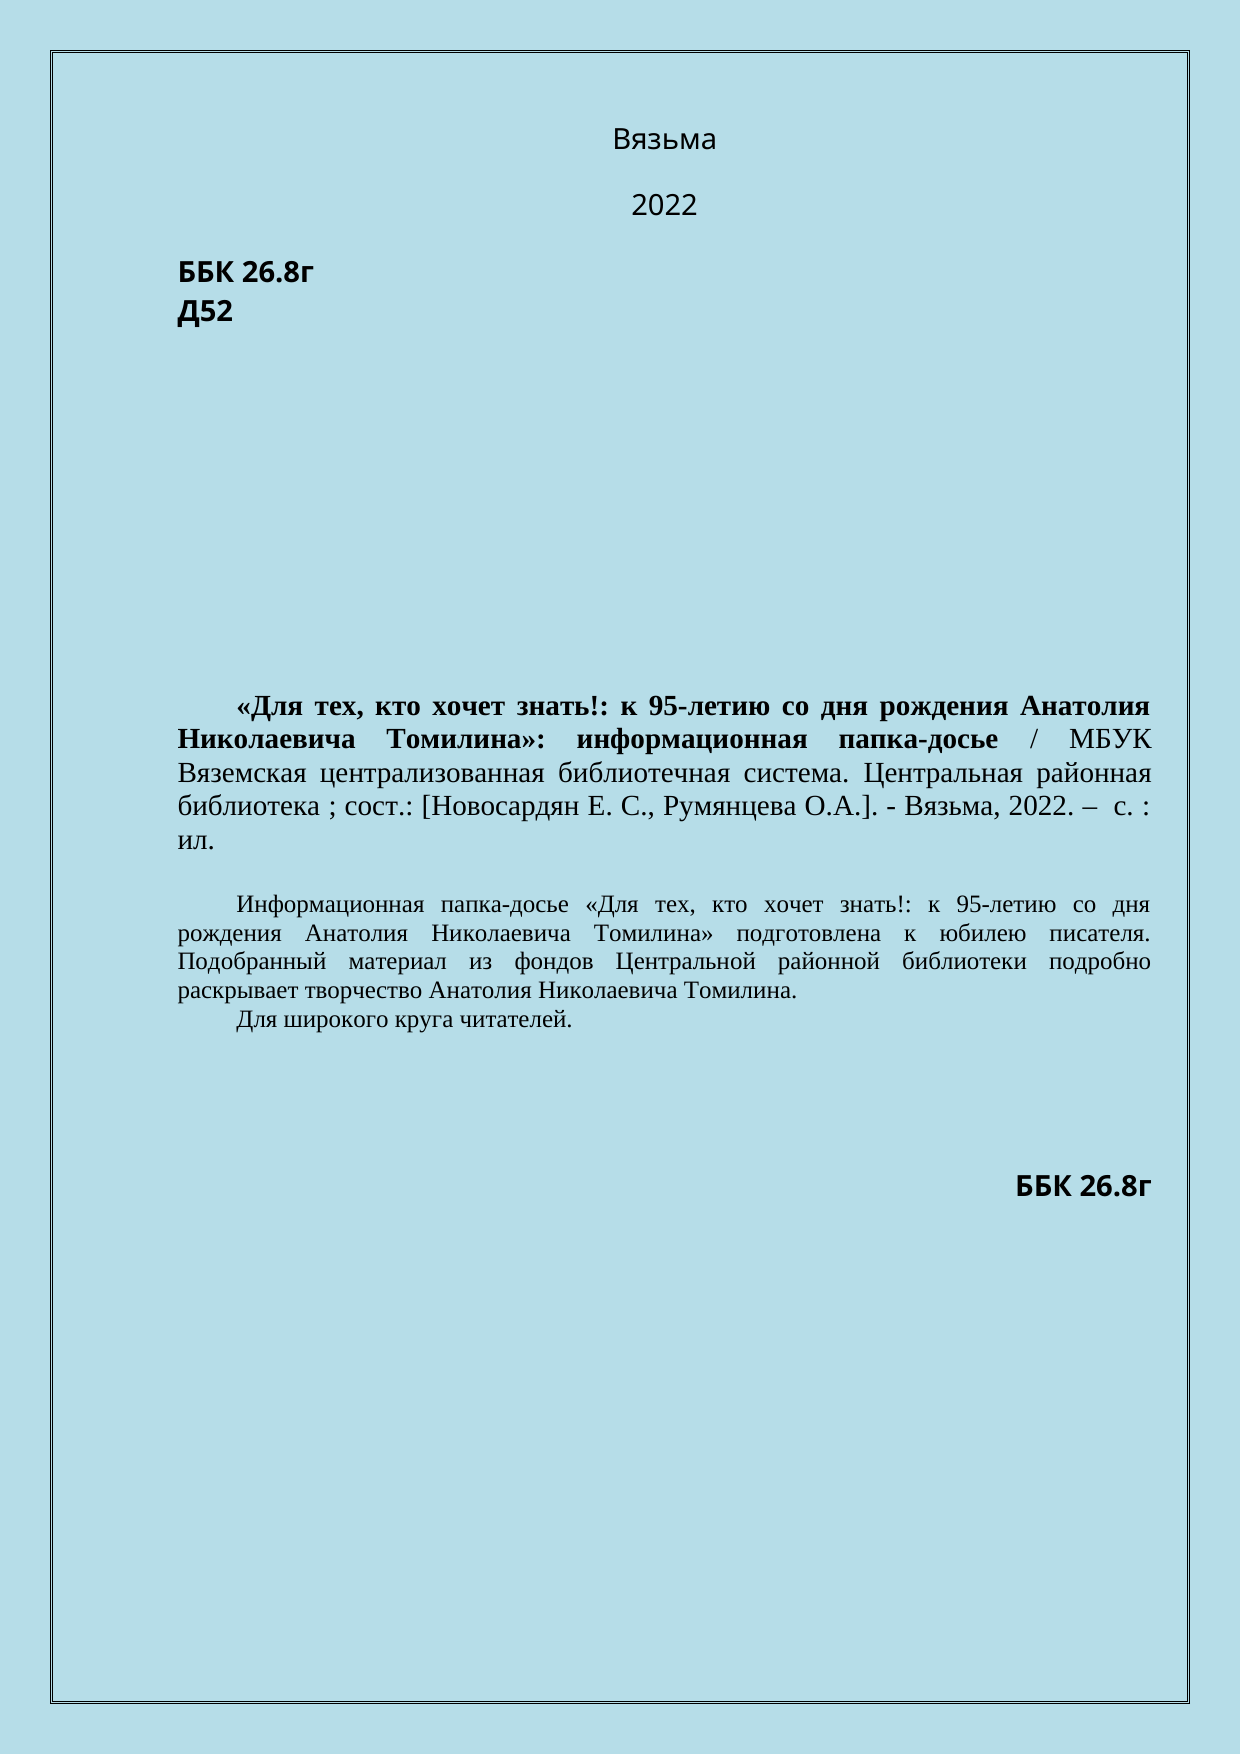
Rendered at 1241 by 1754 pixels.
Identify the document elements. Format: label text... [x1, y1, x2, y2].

text ББК 26.8г [177, 251, 1152, 291]
text Информационная папка-досье «Для тех, кто хочет знать!: к 95-летию со дня рождения Анатолия Николаевича Томилина» подготовлена к юбилею писателя. Подобранный материал из фондов Центральной районной библиотеки подробно раскрывает творчество Анатолия Николаевича Томилина. [177, 889, 1152, 1004]
text 2022 [177, 184, 1152, 224]
text «Для тех, кто хочет знать!: к 95-летию со дня рождения Анатолия Николаевича Томилина»: информационная папка-досье / МБУК Вяземская централизованная библиотечная система. Центральная районная библиотека ; сост.: [Новосардян Е. С., Румянцева О.А.]. - Вязьма, 2022. – с. : ил. [177, 688, 1152, 855]
text ББК 26.8г [177, 1166, 1152, 1205]
text Вязьма [177, 118, 1152, 158]
text Для широкого круга читателей. [177, 1004, 1152, 1033]
text Д52 [177, 291, 1152, 330]
